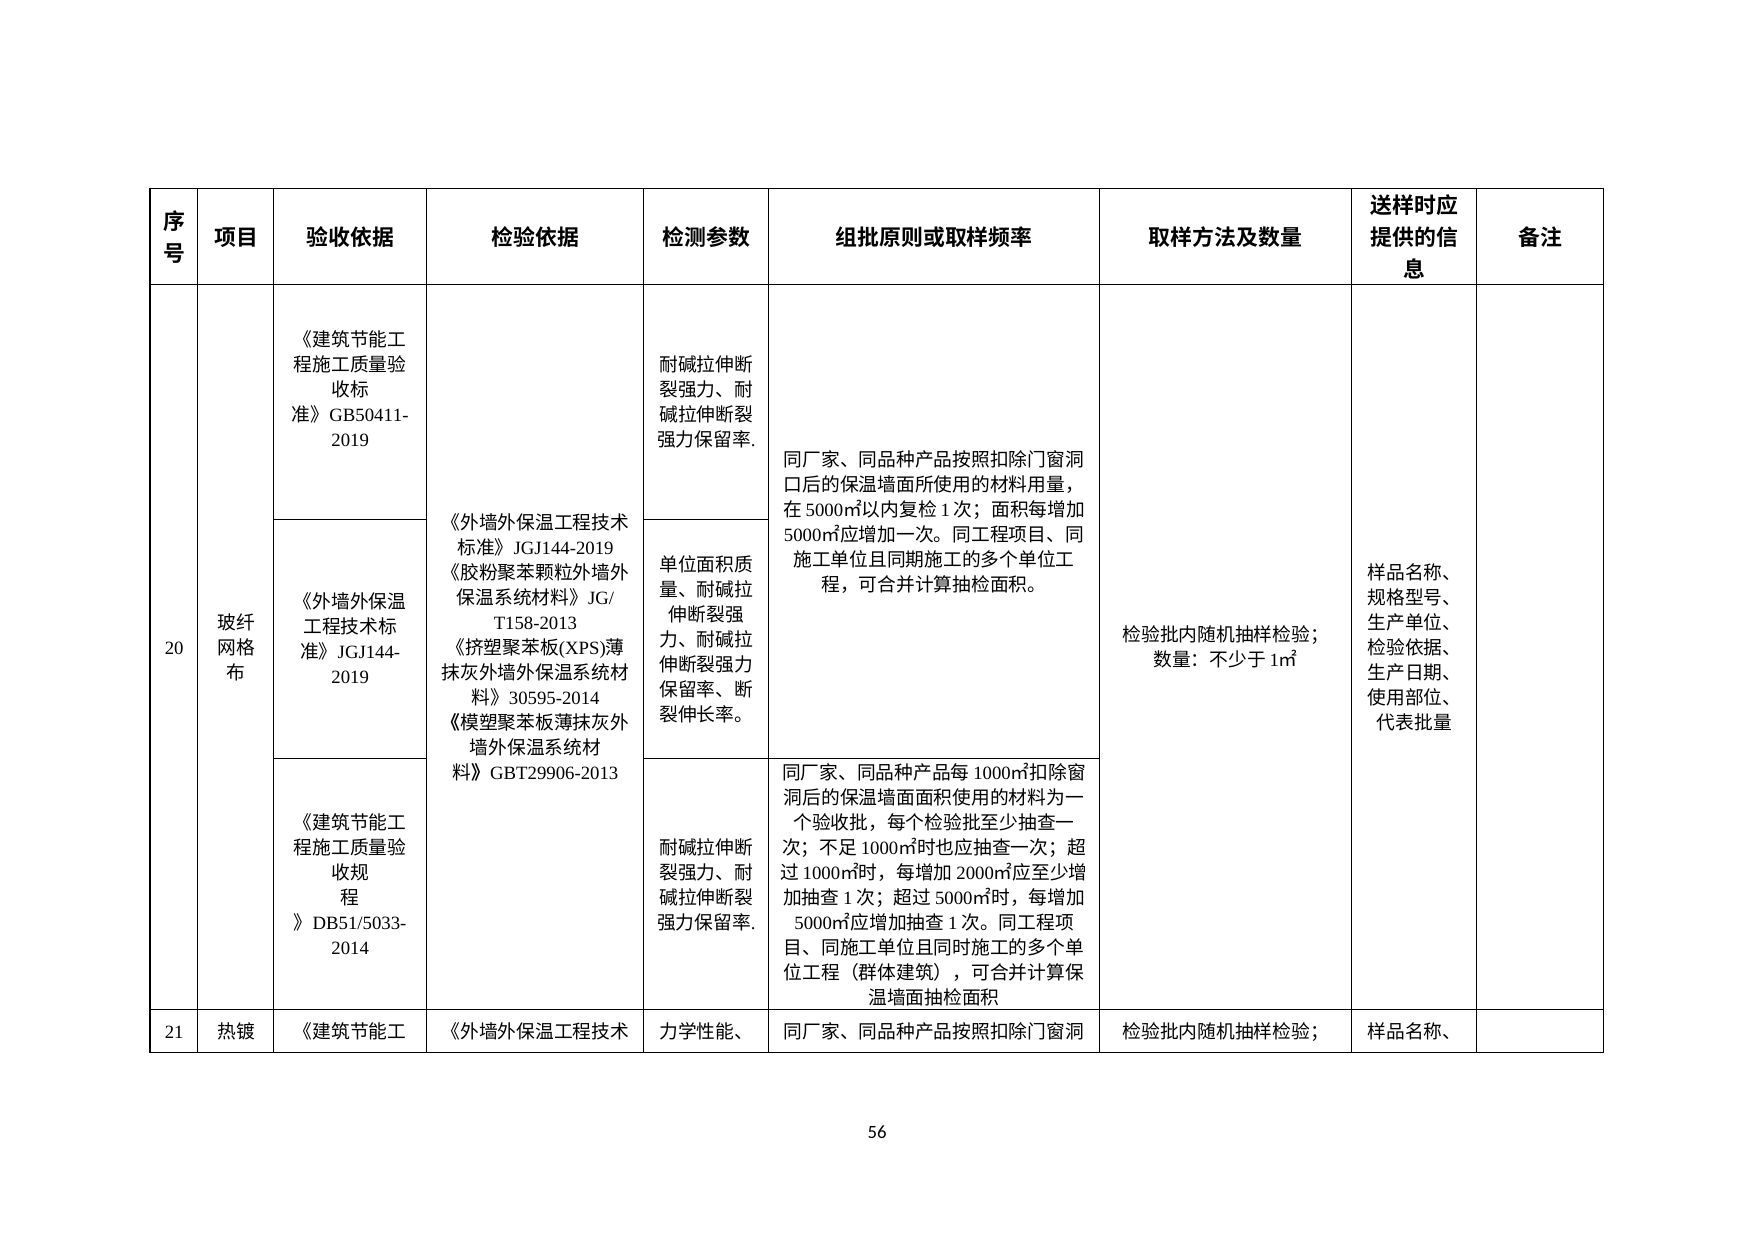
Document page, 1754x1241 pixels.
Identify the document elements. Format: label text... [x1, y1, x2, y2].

table_cell 检验批内随机抽样检验； 数量：不少于1㎡ [1100, 285, 1351, 1009]
table_cell 耐碱拉伸断裂强力、耐碱拉伸断裂强力保留率. [644, 759, 768, 1009]
table_header 组批原则或取样频率 [769, 189, 1099, 283]
table_header 验收依据 [274, 189, 426, 283]
table_cell 20 [151, 285, 197, 1009]
table_cell 同厂家、同品种产品按照扣除门窗洞口后的保温墙面所使用的材料用量，在5000㎡以内复检1次；面积每增加5000㎡应增加一次。同工程项目、同施工单位且同期施工的多个单位工程，可合并计算抽检面积。 [769, 285, 1099, 758]
table_cell 样品名称、规格型号、生产单位、检验依据、生产日期、使用部位、代表批量 [1352, 1010, 1476, 1052]
table_cell 《建筑节能工程施工质量验收规程》DB51/5033-2014 [274, 759, 426, 1009]
table_cell [1477, 1010, 1603, 1052]
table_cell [769, 1010, 1099, 1052]
table_header 备注 [1477, 189, 1603, 283]
table_cell 《外墙外保温工程技术标准》JGJ144-2019 《胶粉聚苯颗粒外墙外保温系统材料》JG/T158-2013 《挤塑聚苯板(XPS)薄抹灰外墙外保温系统材料》30595-2014 《模塑聚苯板薄抹灰外墙外保温系统材料》GBT29906-2013 [427, 285, 643, 1009]
table_header 检验依据 [427, 189, 643, 283]
table_cell 力学性能、抗腐蚀性能。 [644, 1010, 768, 1052]
table_cell 样品名称、规格型号、生产单位、检验依据、生产日期、使用部位、代表批量 [1352, 285, 1476, 1009]
table_cell 《建筑节能工程施工质量验收标准》GB50411-2019 [274, 1010, 426, 1052]
table_cell 《外墙外保温工程技术标准》JGJ144-2019 [274, 520, 426, 758]
table_header 取样方法及数量 [1100, 189, 1351, 283]
table_cell 21 [151, 1010, 197, 1052]
table_cell 单位面积质量、耐碱拉伸断裂强力、耐碱拉伸断裂强力保留率、断裂伸长率。 [644, 520, 768, 758]
table_header 序号 [151, 189, 197, 283]
table_cell [1477, 285, 1603, 1009]
table_cell 《建筑节能工程施工质量验收标准》GB50411-2019 [274, 285, 426, 519]
table_cell 同厂家、同品种产品每1000㎡扣除窗洞后的保温墙面面积使用的材料为一个验收批，每个检验批至少抽查一次；不足1000㎡时也应抽查一次；超过1000㎡时，每增加2000㎡应至少增加抽查1次；超过5000㎡时，每增加5000㎡应增加抽查1次。同工程项目、同施工单位且同时施工的多个单位工程（群体建筑），可合并计算保温墙面抽检面积 [769, 759, 1099, 1009]
table_cell 玻纤网格布 [198, 285, 273, 1009]
table_cell 热镀锌电焊网 [198, 1010, 273, 1052]
table_cell 检验批内随机抽样检验； 数量：不少于1㎡ [1100, 1010, 1351, 1052]
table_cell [427, 1010, 643, 1052]
table_header 送样时应提供的信息 [1352, 189, 1476, 283]
table_header 检测参数 [644, 189, 768, 283]
table_header 项目 [198, 189, 273, 283]
table_cell 耐碱拉伸断裂强力、耐碱拉伸断裂强力保留率. [644, 285, 768, 519]
